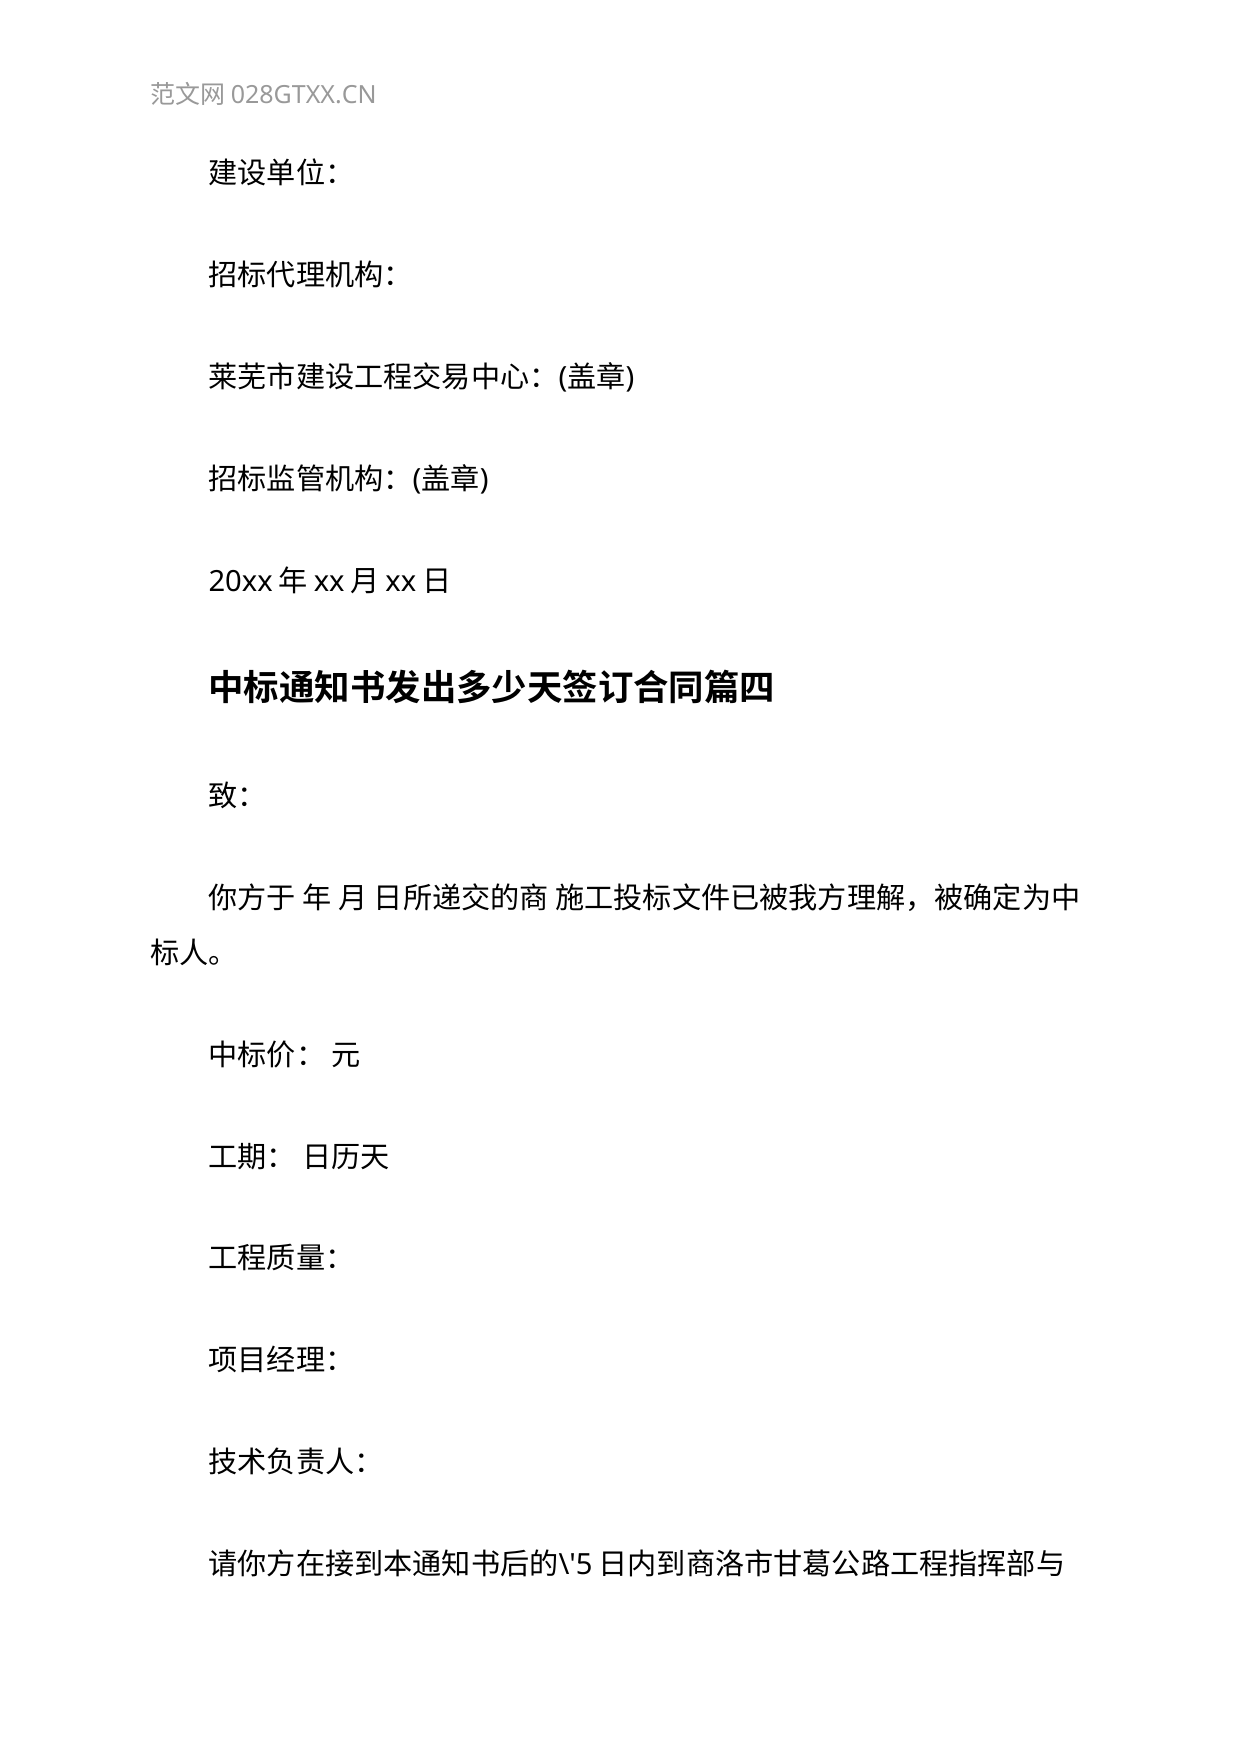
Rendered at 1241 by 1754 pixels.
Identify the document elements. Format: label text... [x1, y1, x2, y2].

text 你方于 年 月 日所递交的商 施工投标文件已被我方理解，被确定为中标人。 [150, 875, 1090, 972]
text 招标监管机构：(盖章) [150, 456, 1090, 498]
text 中标价： 元 [150, 1031, 1090, 1074]
text 工程质量： [150, 1235, 1090, 1277]
text 中标通知书发出多少天签订合同篇四 [150, 659, 1090, 711]
text 20xx年xx月xx日 [150, 557, 1090, 600]
text 建设单位： [150, 150, 1090, 192]
text 工期： 日历天 [150, 1133, 1090, 1175]
text 致： [150, 773, 1090, 815]
text 招标代理机构： [150, 252, 1090, 294]
text 莱芜市建设工程交易中心：(盖章) [150, 353, 1090, 396]
text 技术负责人： [150, 1438, 1090, 1481]
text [150, 1540, 1090, 1583]
text 项目经理： [150, 1337, 1090, 1379]
